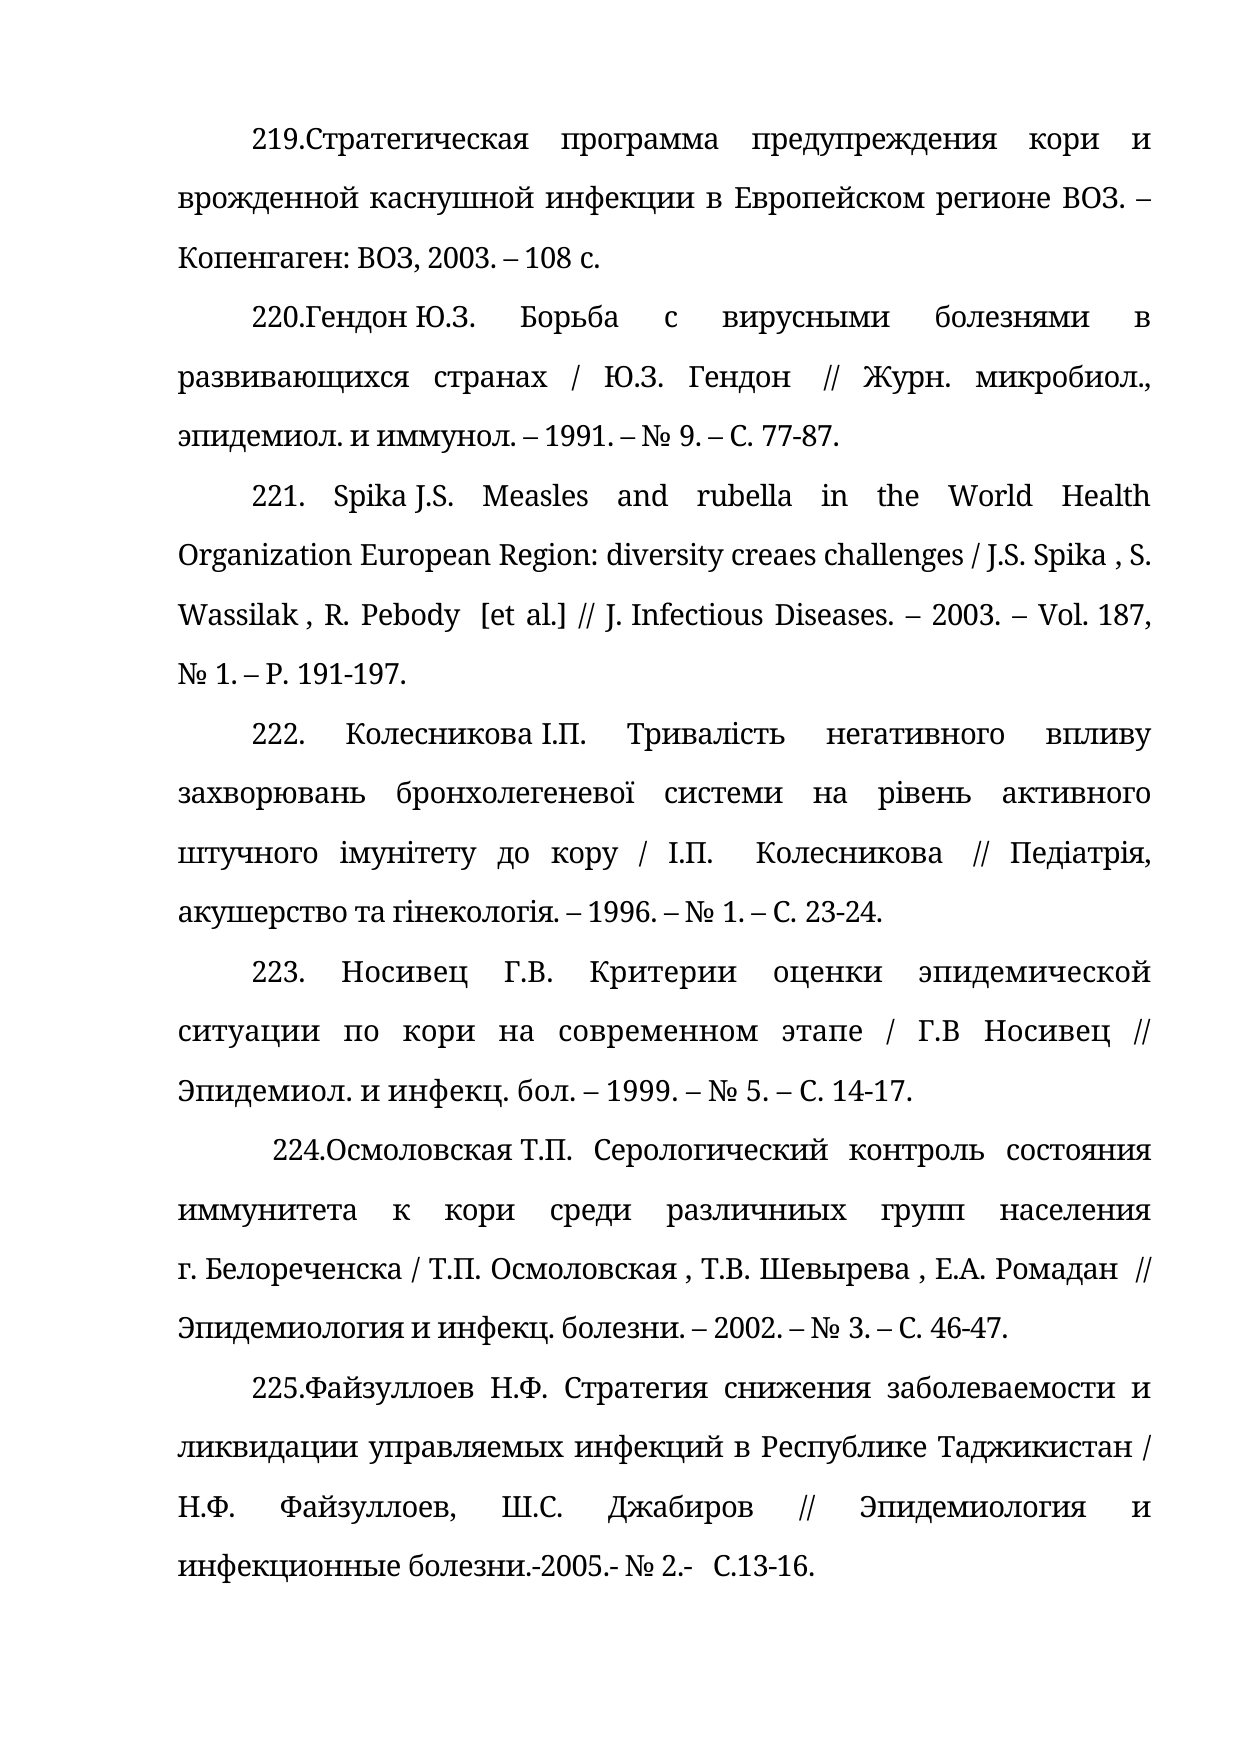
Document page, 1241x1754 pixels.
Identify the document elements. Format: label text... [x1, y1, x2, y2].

text 224.Осмоловская Т.П. Серологический контроль состояния иммунитета к кори среди различниых групп населения г. Белореченска / Т.П. Осмоловская , Т.В. Шевырева , Е.А. Ромадан // Эпидемиология и инфекц. болезни. – 2002. – № 3. – С. 46-47. [177, 1129, 1152, 1347]
text 222. Колесникова І.П. Тривалість негативного впливу захворювань бронхолегеневої системи на рівень активного штучного імунітету до кору / І.П. Колесникова // Педіатрія, акушерство та гінекологія. – 1996. – № 1. – С. 23-24. [177, 713, 1152, 931]
text 221. Spika J.S. Measles and rubella in the World Health Organization European Region: diversity creaes challenges / J.S. Spika , S. Wassilak , R. Pebody [et al.] // J. Infectious Diseases. – 2003. – Vol. 187, № 1. – P. 191-197. [177, 475, 1152, 693]
text 223. Носивец Г.В. Критерии оценки эпидемической ситуации по кори на современном этапе / Г.В Носивец // Эпидемиол. и инфекц. бол. – 1999. – № 5. – С. 14-17. [177, 951, 1152, 1109]
text 220.Гендон Ю.З. Борьба с вирусными болезнями в развивающихся странах / Ю.З. Гендон // Журн. микробиол., эпидемиол. и иммунол. – 1991. – № 9. – С. 77-87. [177, 297, 1152, 455]
text 225.Файзуллоев Н.Ф. Стратегия снижения заболеваемости и ликвидации управляемых инфекций в Республике Таджикистан / Н.Ф. Файзуллоев, Ш.С. Джабиров // Эпидемиология и инфекционные болезни.-2005.- № 2.- С.13-16. [177, 1367, 1152, 1585]
text 219.Стратегическая программа предупреждения кори и врожденной каснушной инфекции в Eвропейском регионе ВОЗ. – Копенгаген: ВОЗ, 2003. – 108 с. [177, 118, 1152, 277]
